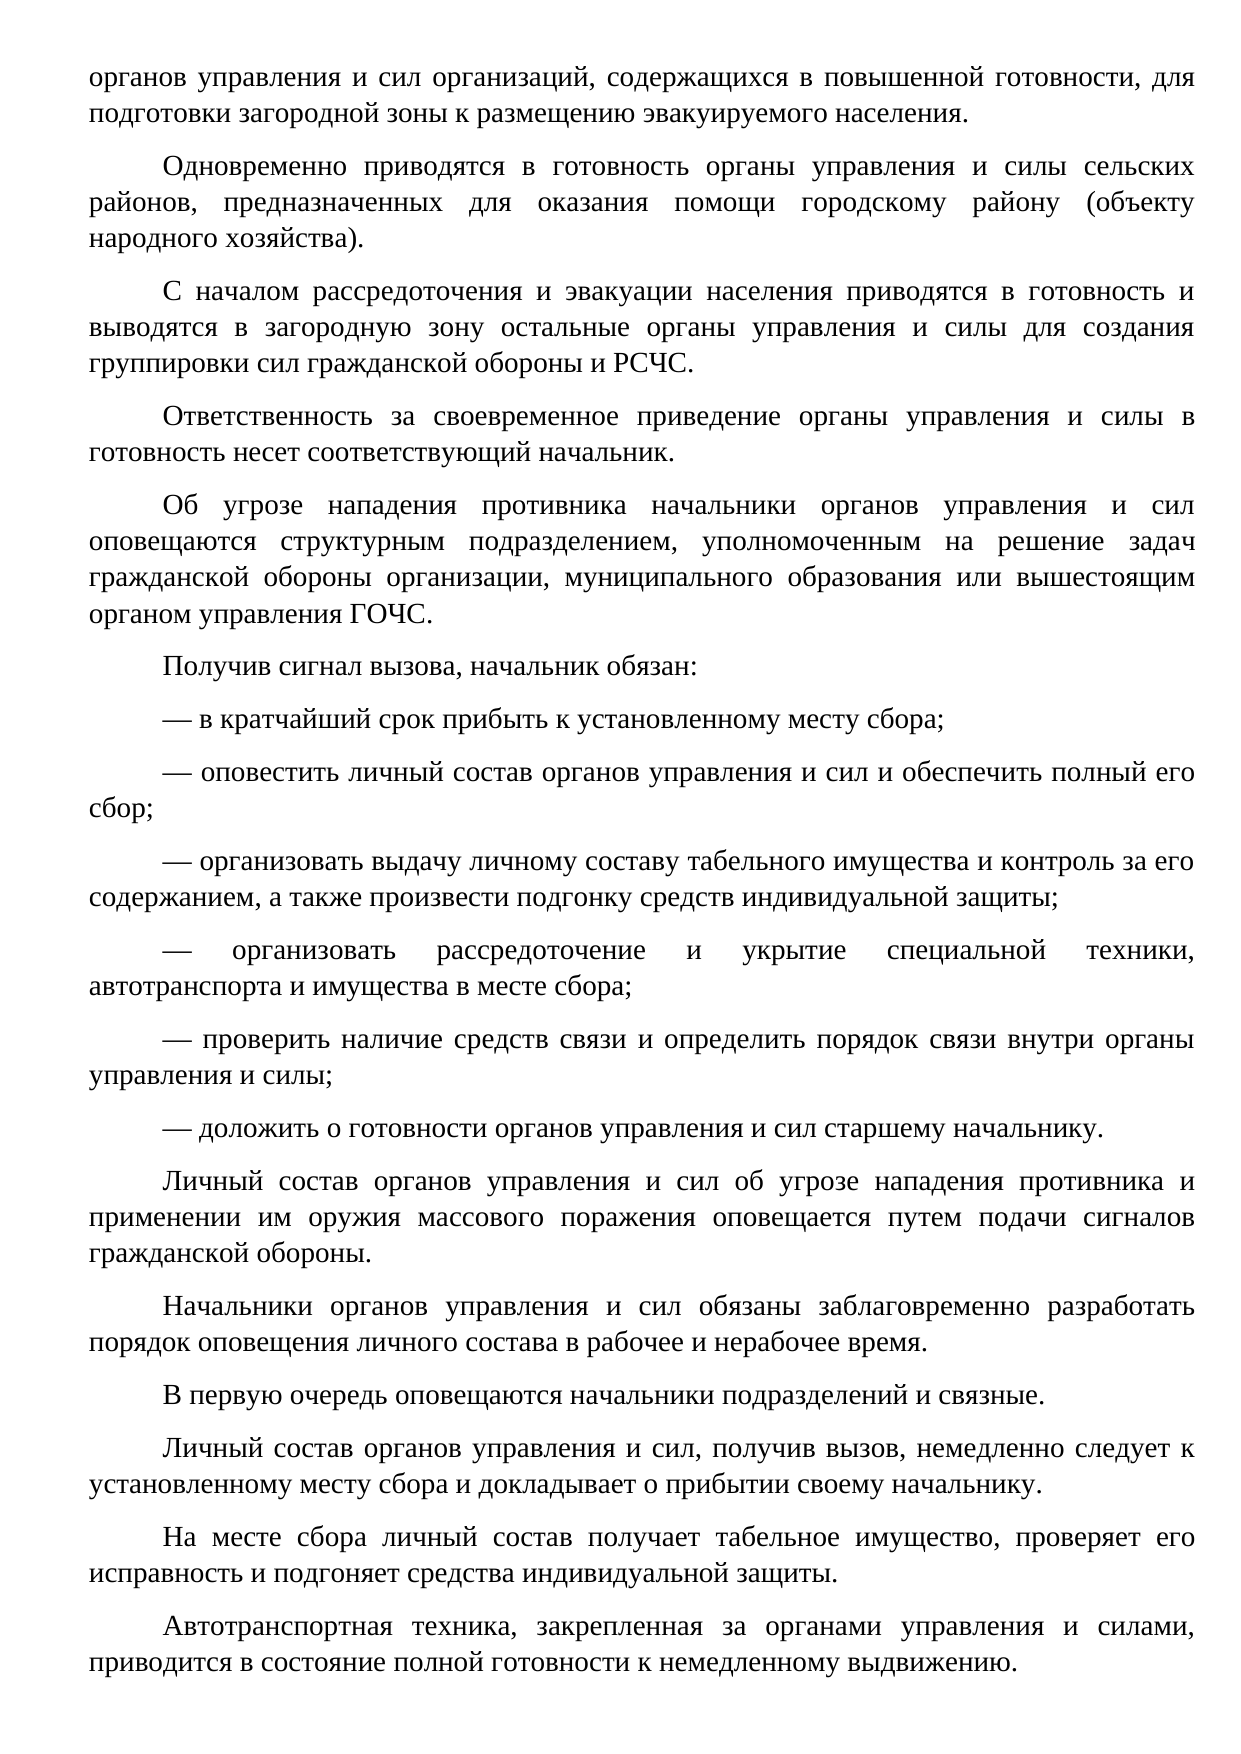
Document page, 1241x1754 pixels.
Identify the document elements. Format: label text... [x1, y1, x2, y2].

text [89, 59, 1196, 129]
text В первую очередь оповещаются начальники подразделений и связные. [89, 1377, 1196, 1410]
text Автотранспортная техника, закрепленная за органами управления и силами, приводится в состояние полной готовности к немедленному выдвижению. [89, 1608, 1196, 1677]
text — доложить о готовности органов управления и сил старшему начальнику. [89, 1110, 1196, 1143]
text Получив сигнал вызова, начальник обязан: [89, 648, 1196, 682]
text Одновременно приводятся в готовность органы управления и силы сельских районов, предназначенных для оказания помощи городскому району (объекту народного хозяйства). [89, 148, 1196, 254]
text — оповестить личный состав органов управления и сил и обеспечить полный его сбор; [89, 754, 1196, 824]
text Личный состав органов управления и сил об угрозе нападения противника и применении им оружия массового поражения оповещается путем подачи сигналов гражданской обороны. [89, 1163, 1196, 1269]
text Об угрозе нападения противника начальники органов управления и сил оповещаются структурным подразделением, уполномоченным на решение задач гражданской обороны организации, муниципального образования или вышестоящим органом управления ГОЧС. [89, 487, 1196, 629]
text На месте сбора личный состав получает табельное имущество, проверяет его исправность и подгоняет средства индивидуальной защиты. [89, 1519, 1196, 1588]
text — организовать выдачу личному составу табельного имущества и контроль за его содержанием, а также произвести подгонку средств индивидуальной защиты; [89, 843, 1196, 913]
text — в кратчайший срок прибыть к установленному месту сбора; [89, 701, 1196, 735]
text С началом рассредоточения и эвакуации населения приводятся в готовность и выводятся в загородную зону остальные органы управления и силы для создания группировки сил гражданской обороны и РСЧС. [89, 273, 1196, 379]
text Начальники органов управления и сил обязаны заблаговременно разработать порядок оповещения личного состава в рабочее и нерабочее время. [89, 1288, 1196, 1358]
text Личный состав органов управления и сил, получив вызов, немедленно следует к установленному месту сбора и докладывает о прибытии своему начальнику. [89, 1430, 1196, 1499]
text Ответственность за своевременное приведение органы управления и силы в готовность несет соответствующий начальник. [89, 398, 1196, 468]
text — проверить наличие средств связи и определить порядок связи внутри органы управления и силы; [89, 1021, 1196, 1091]
text — организовать рассредоточение и укрытие специальной техники, автотранспорта и имущества в месте сбора; [89, 932, 1196, 1002]
